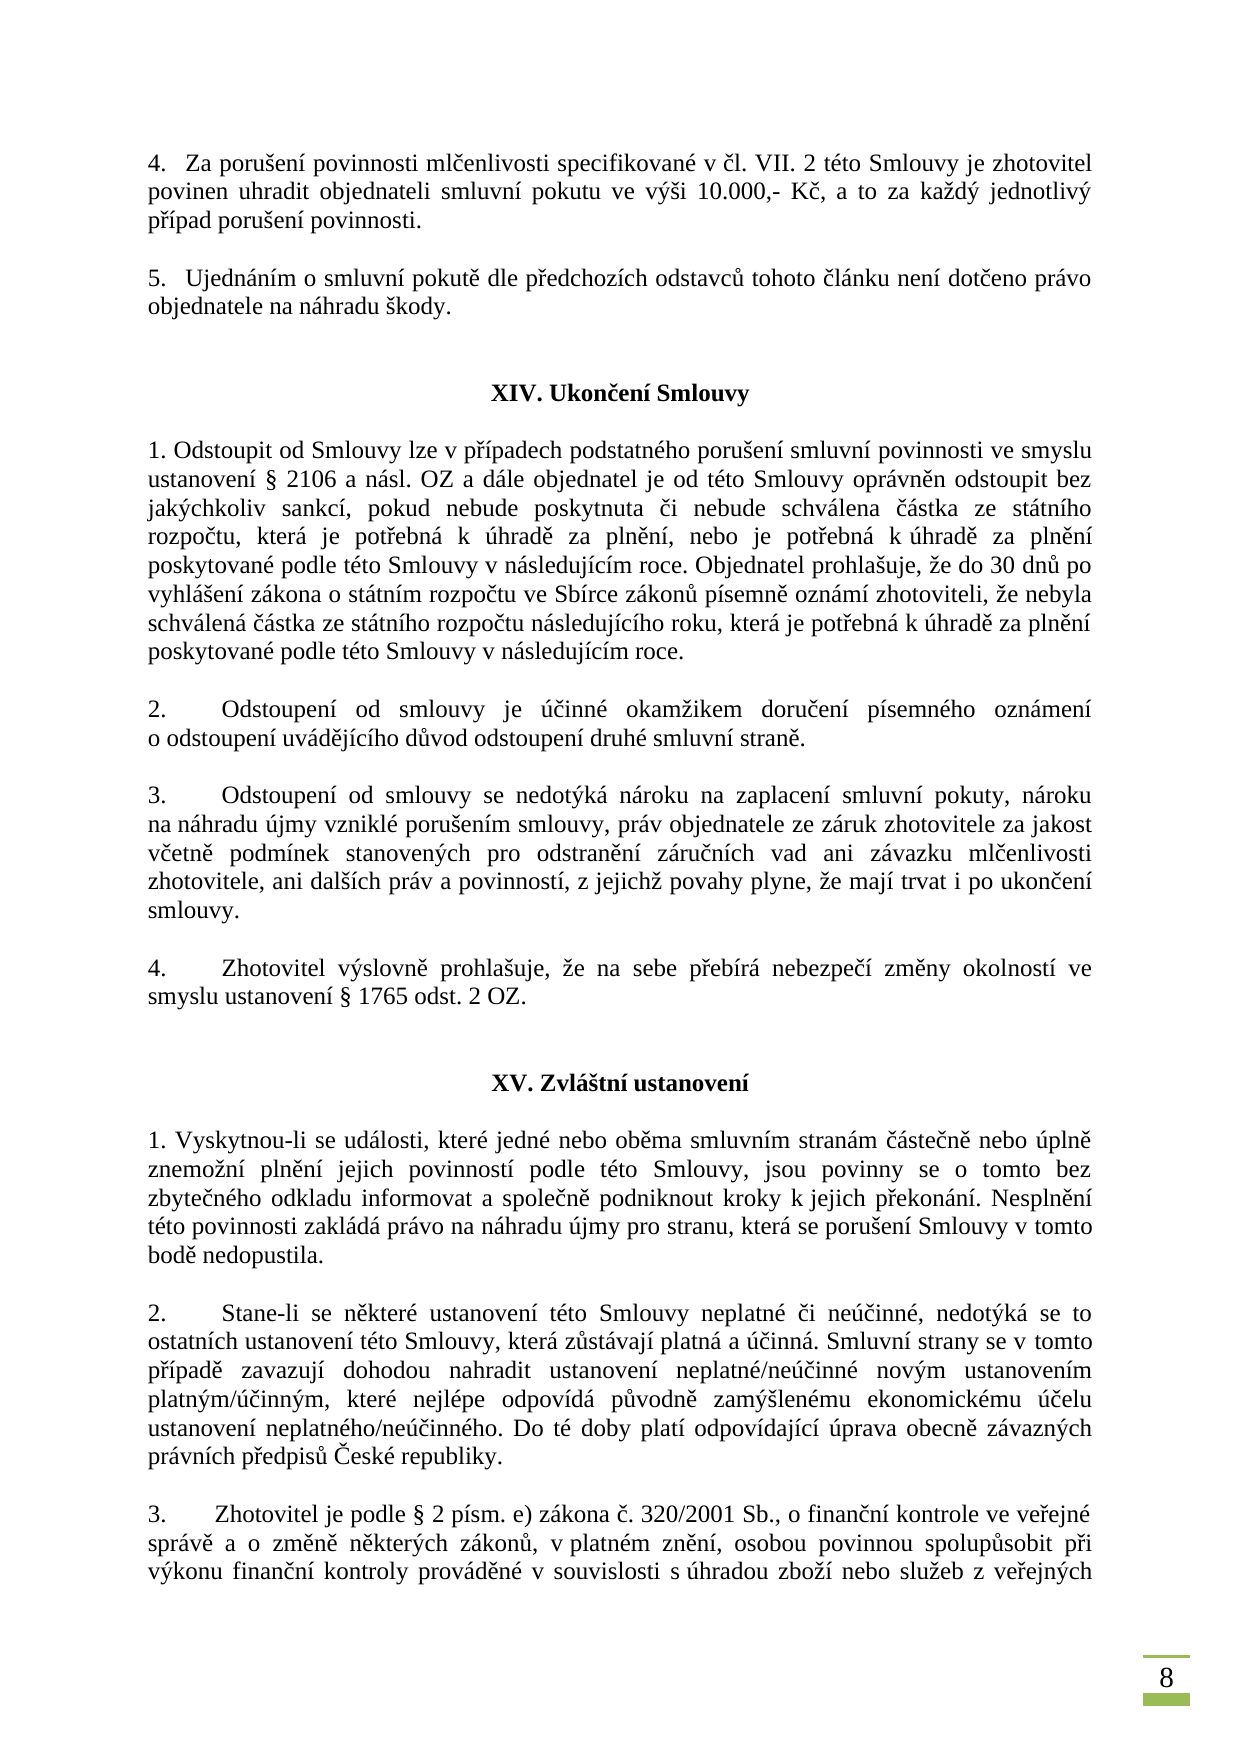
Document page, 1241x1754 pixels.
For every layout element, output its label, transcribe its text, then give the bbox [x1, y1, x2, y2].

text XIV. Ukončení Smlouvy [148, 378, 1093, 406]
text 2. Stane-li se některé ustanovení této Smlouvy neplatné či neúčinné, nedotýká se to ostatních ustanovení této Smlouvy, která zůstávají platná a účinná. Smluvní strany se v tomto případě zavazují dohodou nahradit ustanovení neplatné/neúčinné novým ustanovením platným/účinným, které nejlépe odpovídá původně zamýšlenému ekonomickému účelu ustanovení neplatného/neúčinného. Do té doby platí odpovídající úprava obecně závazných právních předpisů České republiky. [148, 1298, 1093, 1470]
list Ujednáním o smluvní pokutě dle předchozích odstavců tohoto článku není dotčeno právo objednatele na náhradu škody. [148, 263, 1093, 320]
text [148, 1499, 1093, 1585]
text 4. Zhotovitel výslovně prohlašuje, že na sebe přebírá nebezpečí změny okolností ve smyslu ustanovení § 1765 odst. . [148, 953, 1093, 1010]
text 1. Odstoupit od Smlouvy lze v případech podstatného porušení smluvní povinnosti ve smyslu ustanovení § násl. OZ a dále objednatel je od této Smlouvy oprávněn odstoupit bez jakýchkoliv sankcí, pokud nebude poskytnuta či nebude schválena částka ze státního rozpočtu, která je potřebná k úhradě za plnění, nebo je potřebná k úhradě za plnění poskytované podle této Smlouvy v následujícím roce. Objednatel prohlašuje, že do 30 dnů po vyhlášení zákona o státním rozpočtu ve Sbírce zákonů písemně oznámí zhotoviteli, že nebyla schválená částka ze státního rozpočtu následujícího roku, která je potřebná k úhradě za plnění poskytované podle této Smlouvy v následujícím roce. [148, 435, 1093, 665]
text XV. Zvláštní ustanovení [148, 1068, 1093, 1096]
text 3. Odstoupení od smlouvy se nedotýká nároku na zaplacení smluvní pokuty, nároku na náhradu újmy vzniklé porušením smlouvy, práv objednatele ze záruk zhotovitele za jakost včetně podmínek stanovených pro odstranění záručních vad ani závazku mlčenlivosti zhotovitele, ani dalších práv a povinností, z jejichž povahy plyne, že mají trvat i po ukončení smlouvy. [148, 780, 1093, 924]
text 1. Vyskytnou-li se události, které jedné nebo oběma smluvním stranám částečně nebo úplně znemožní plnění jejich povinností podle této Smlouvy, jsou povinny se o tomto bez zbytečného odkladu informovat a společně podniknout kroky k jejich překonání. Nesplnění této povinnosti zakládá právo na náhradu újmy pro stranu, která se porušení Smlouvy v tomto bodě nedopustila. [148, 1125, 1093, 1269]
list Za porušení povinnosti mlčenlivosti specifikované v čl. VII. 2 této Smlouvy je zhotovitel povinen uhradit objednateli smluvní pokutu ve výši 10.000,- Kč, a to za každý jednotlivý případ porušení povinnosti. [148, 148, 1093, 234]
text 2. Odstoupení od smlouvy je účinné okamžikem doručení písemného oznámení o odstoupení uvádějícího důvod odstoupení druhé smluvní straně. [148, 694, 1093, 751]
